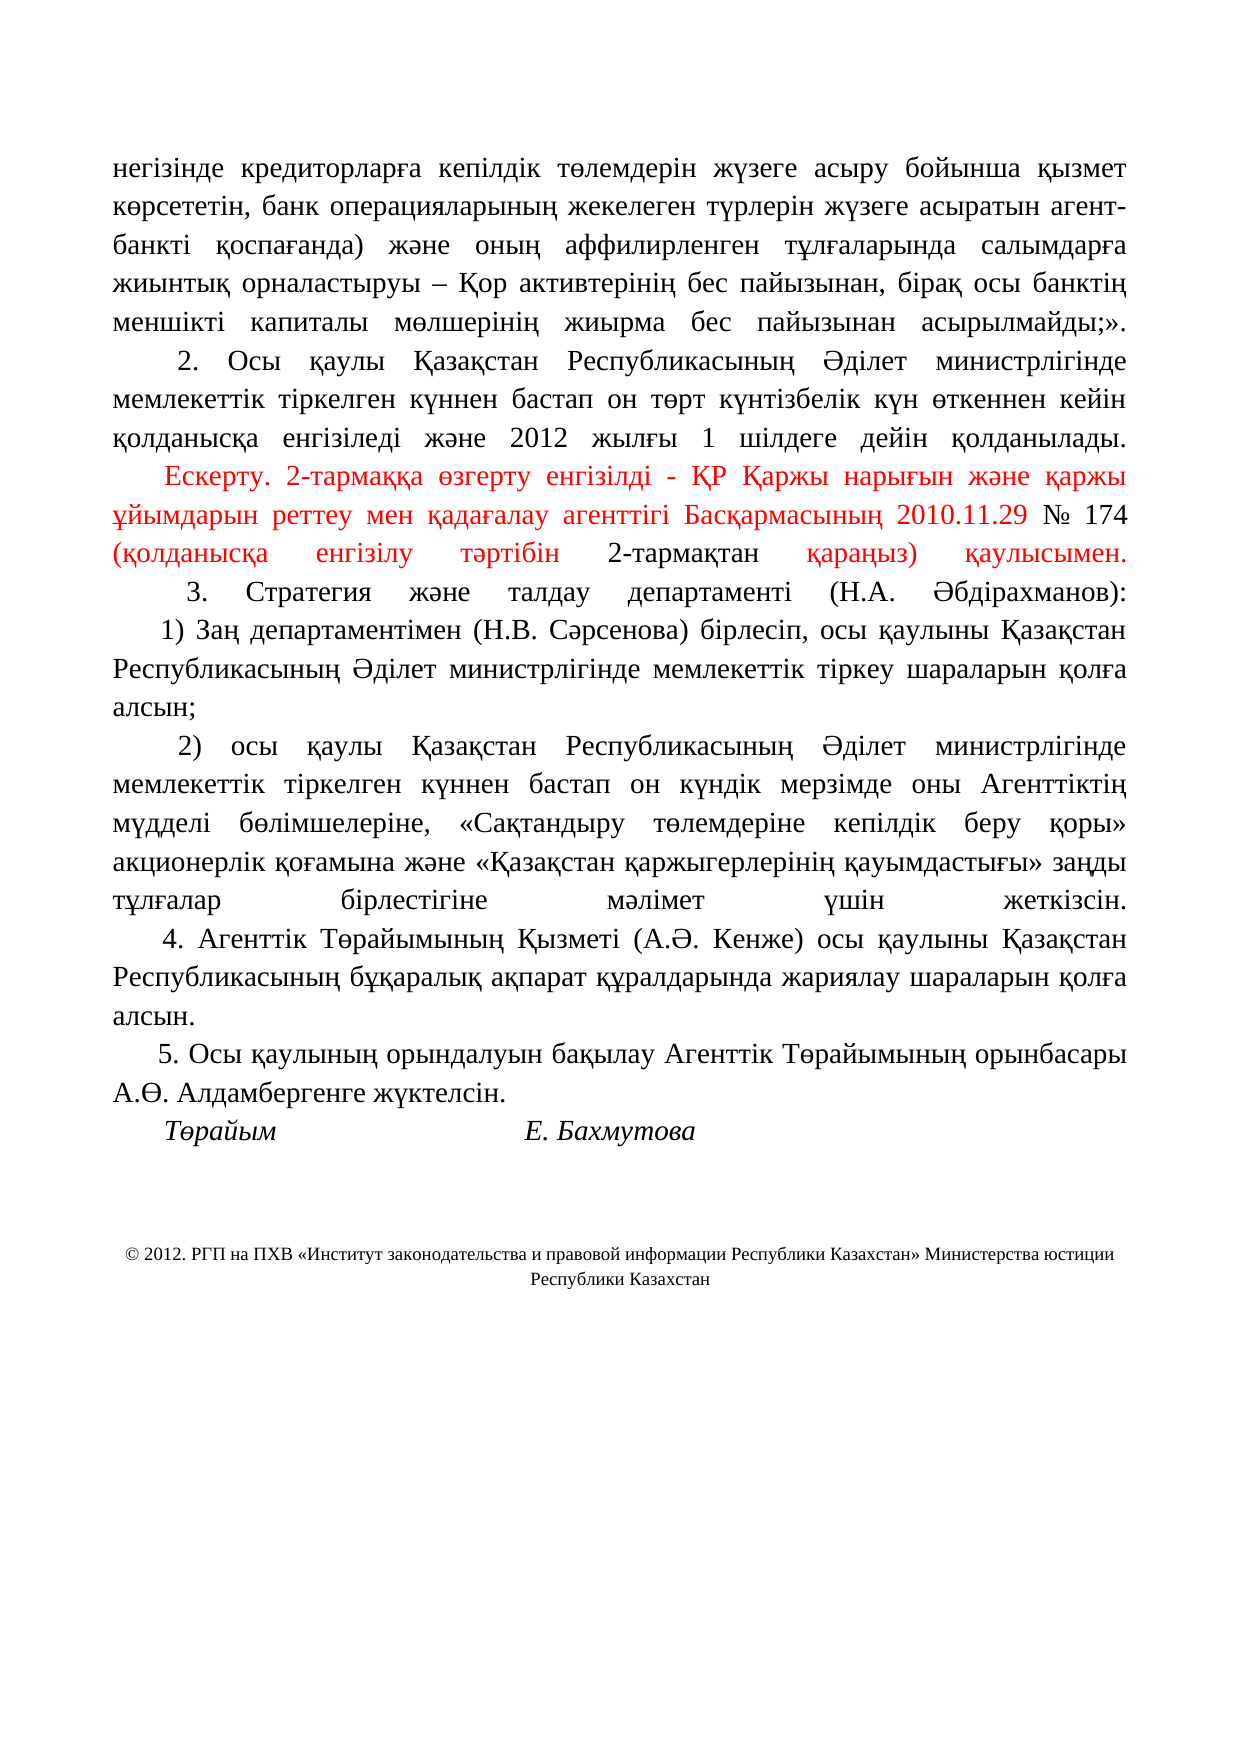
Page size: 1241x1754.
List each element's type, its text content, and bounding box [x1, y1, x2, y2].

text Төрайым Е. Бахмутова [112, 1113, 1128, 1147]
text © 2012. РГП на ПХВ «Институт законодательства и правовой информации Республики Казахстан» Министерства юстиции Республики Казахстан [112, 1243, 1128, 1289]
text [112, 150, 1128, 1108]
